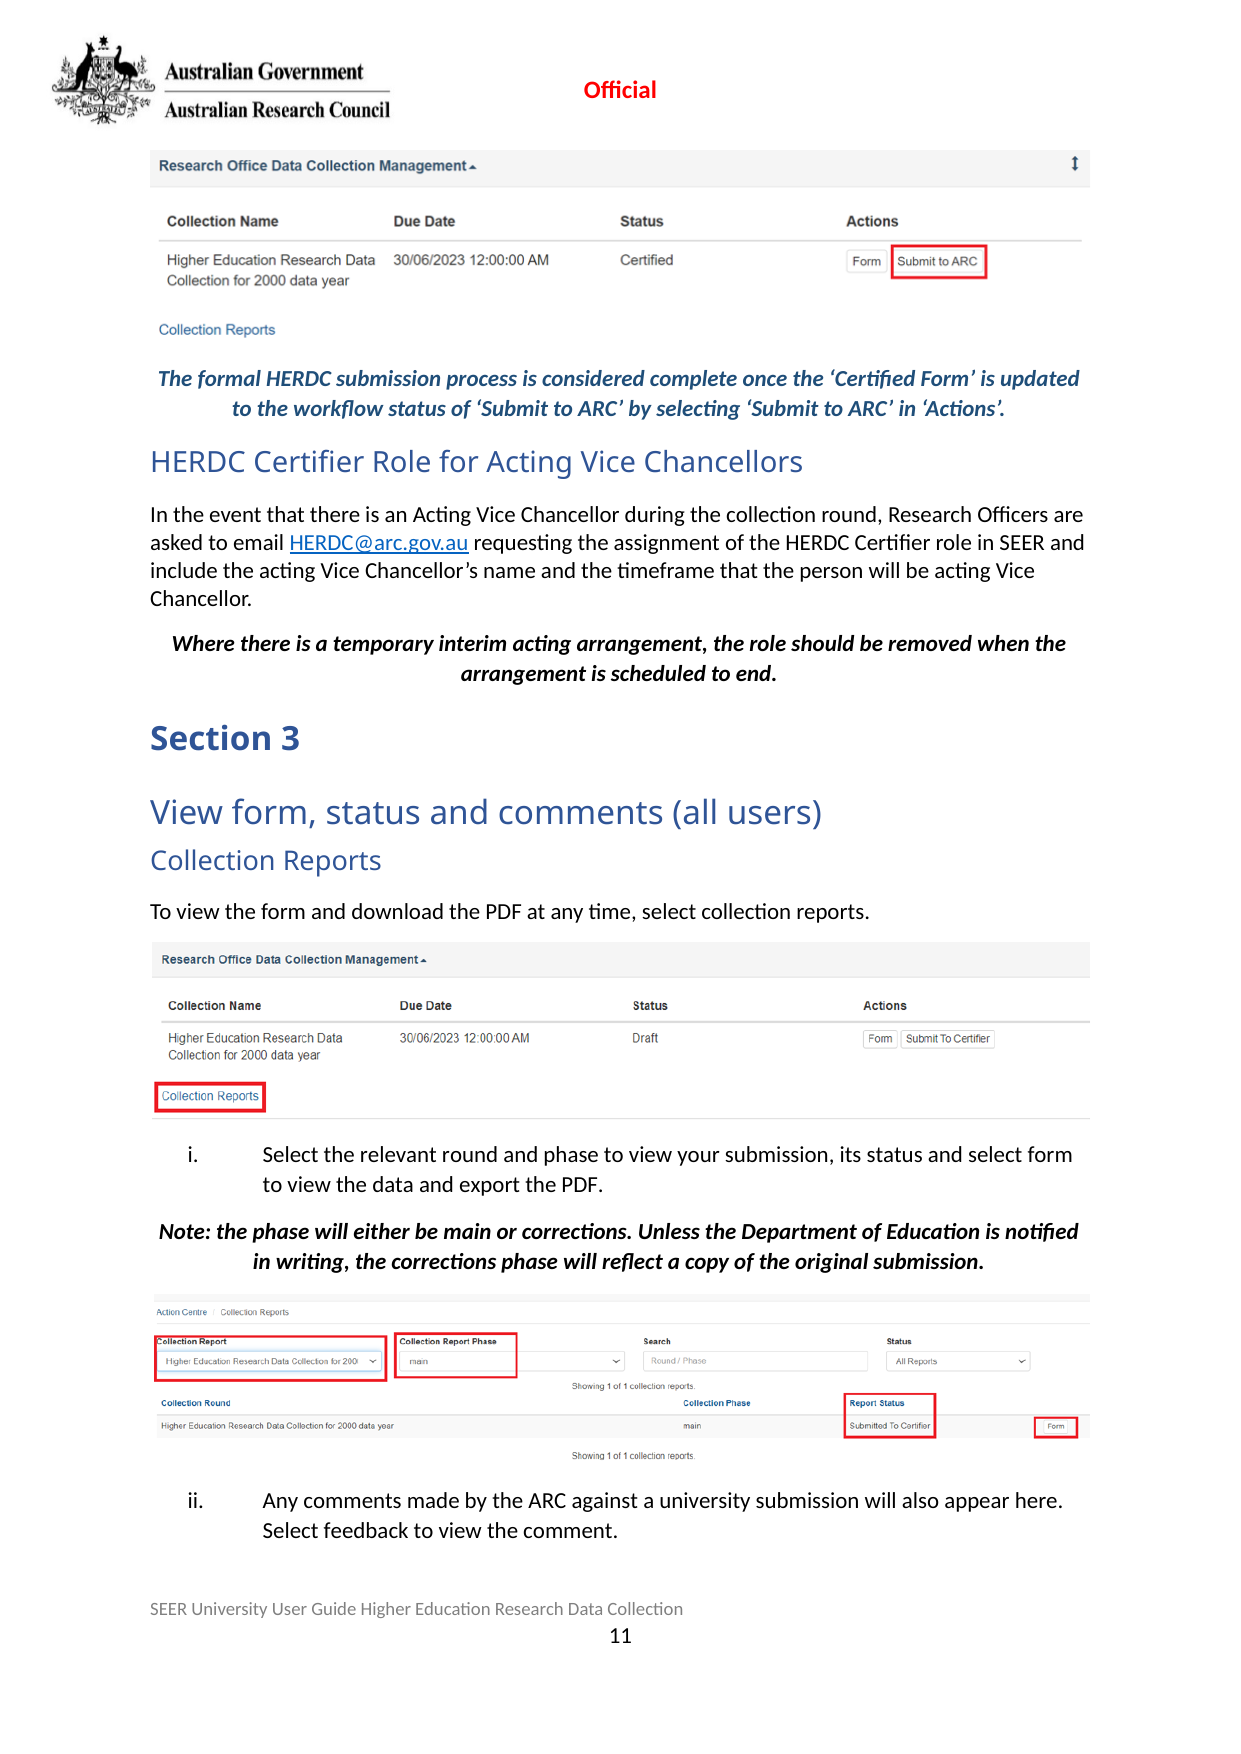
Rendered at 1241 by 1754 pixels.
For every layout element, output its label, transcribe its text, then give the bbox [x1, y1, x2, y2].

picture [150, 941, 1091, 1122]
subtitle HERDC Certifier Role for Acting Vice Chancellors [150, 441, 1090, 481]
picture [150, 150, 1091, 345]
text Note: the phase will either be main or corrections. Unless the Department of Education is notified in writing, the corrections phase will reflect a copy of the original submission. [150, 1217, 1090, 1276]
text To view the form and download the PDF at any time, select collection reports. [150, 897, 1090, 925]
text Where there is a temporary interim acting arrangement, the role should be removed when the arrangement is scheduled to end. [150, 629, 1090, 687]
subtitle Collection Reports [150, 842, 1090, 878]
text In the event that there is an Acting Vice Chancellor during the collection round, Research Officers are asked to email HERDC@arc.gov.au requesting the assignment of the HERDC Certifier role in SEER and include the acting Vice Chancellor’s name and the timeframe that the person will be acting Vice Chancellor. [150, 500, 1090, 612]
picture [150, 1294, 1091, 1468]
list Select the relevant round and phase to view your submission, its status and select form to view the data and export the PDF. [187, 1140, 1090, 1198]
subtitle Section 3 [150, 714, 1090, 760]
subtitle View form, status and comments (all users) [150, 788, 1090, 834]
text The formal HERDC submission process is considered complete once the ‘Certified Form’ is updated to the workflow status of ‘Submit to ARC’ by selecting ‘Submit to ARC’ in ‘Actions’. [150, 364, 1090, 422]
list Any comments made by the ARC against a university submission will also appear here. Select feedback to view the comment. [187, 1486, 1090, 1544]
picture [40, 22, 402, 137]
